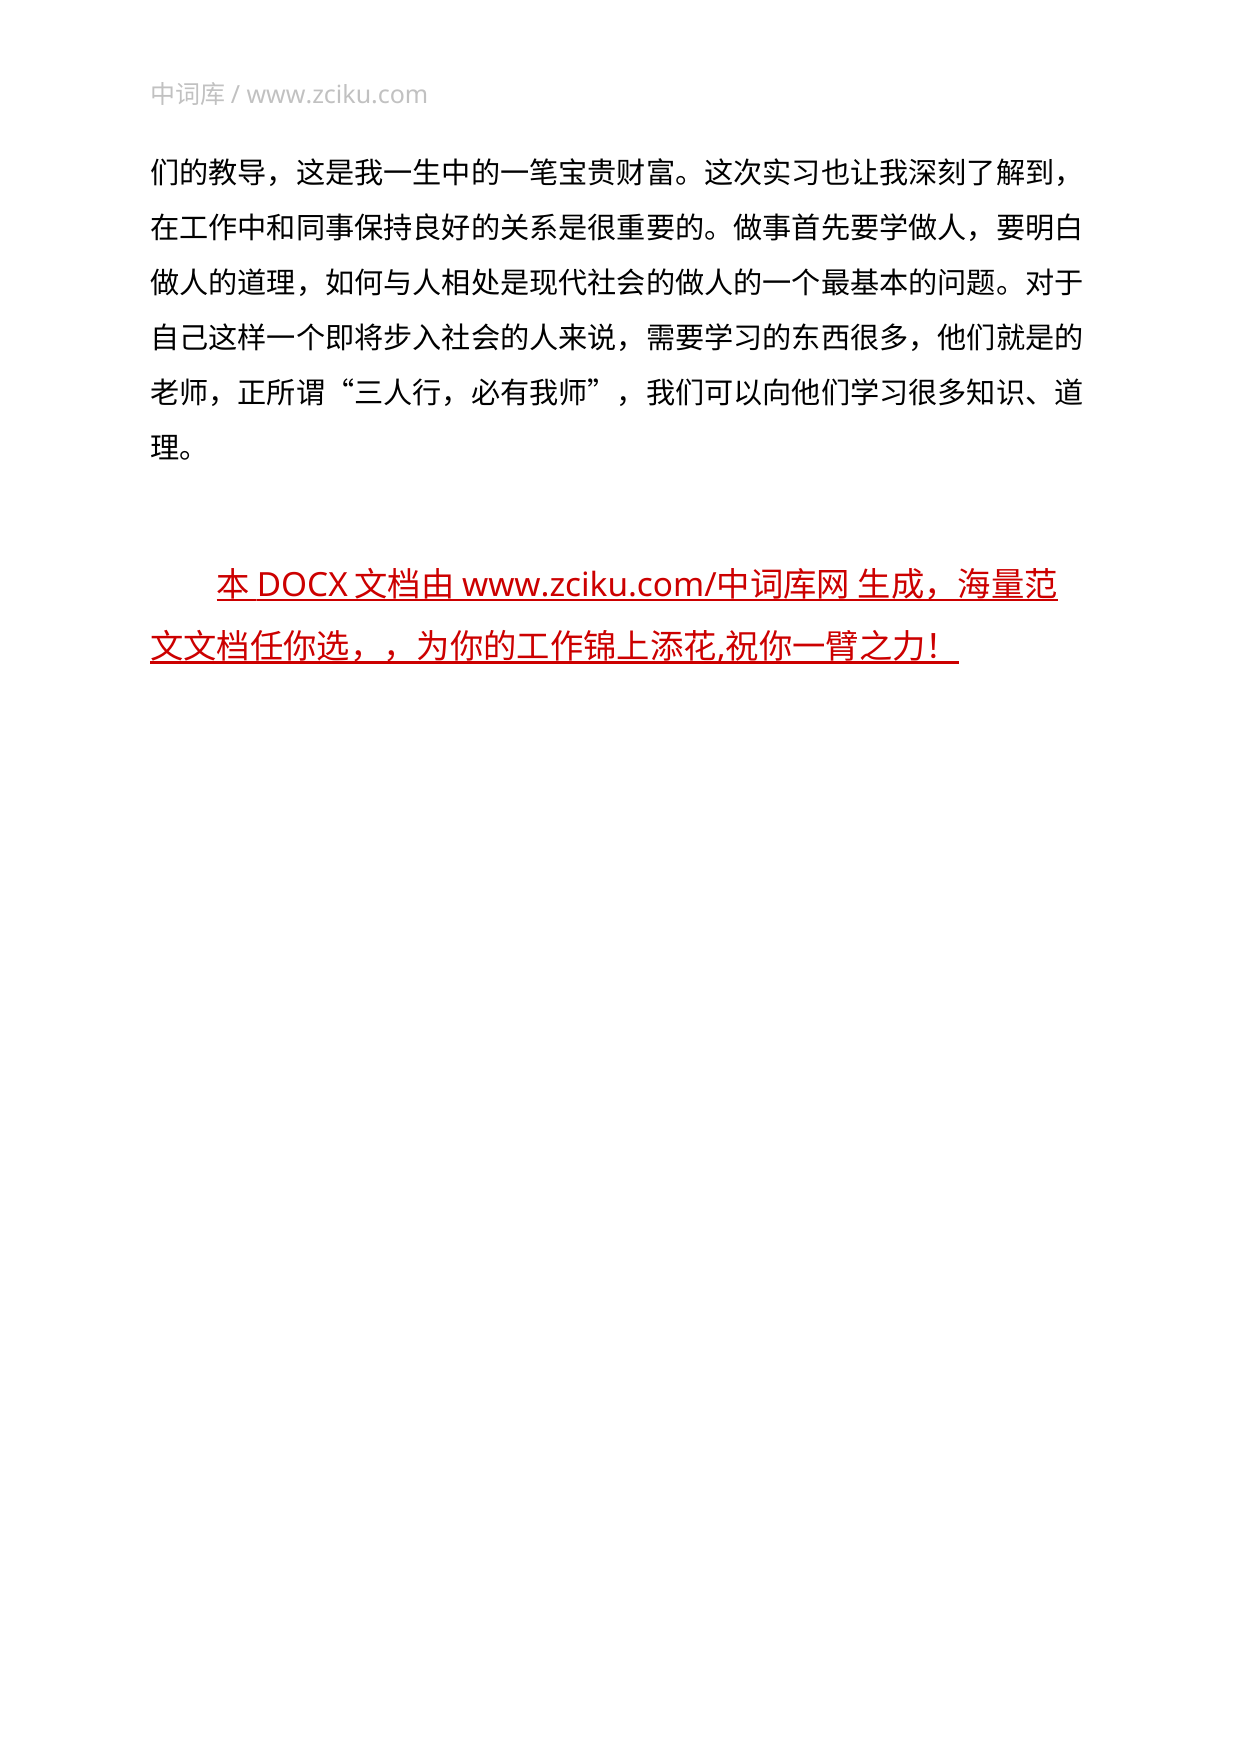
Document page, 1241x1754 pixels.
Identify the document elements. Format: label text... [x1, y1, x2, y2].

text 本DOCX文档由 www.zciku.com/中词库网 生成，海量范文文档任你选，，为你的工作锦上添花,祝你一臂之力！ [150, 557, 1090, 669]
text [150, 150, 1090, 467]
